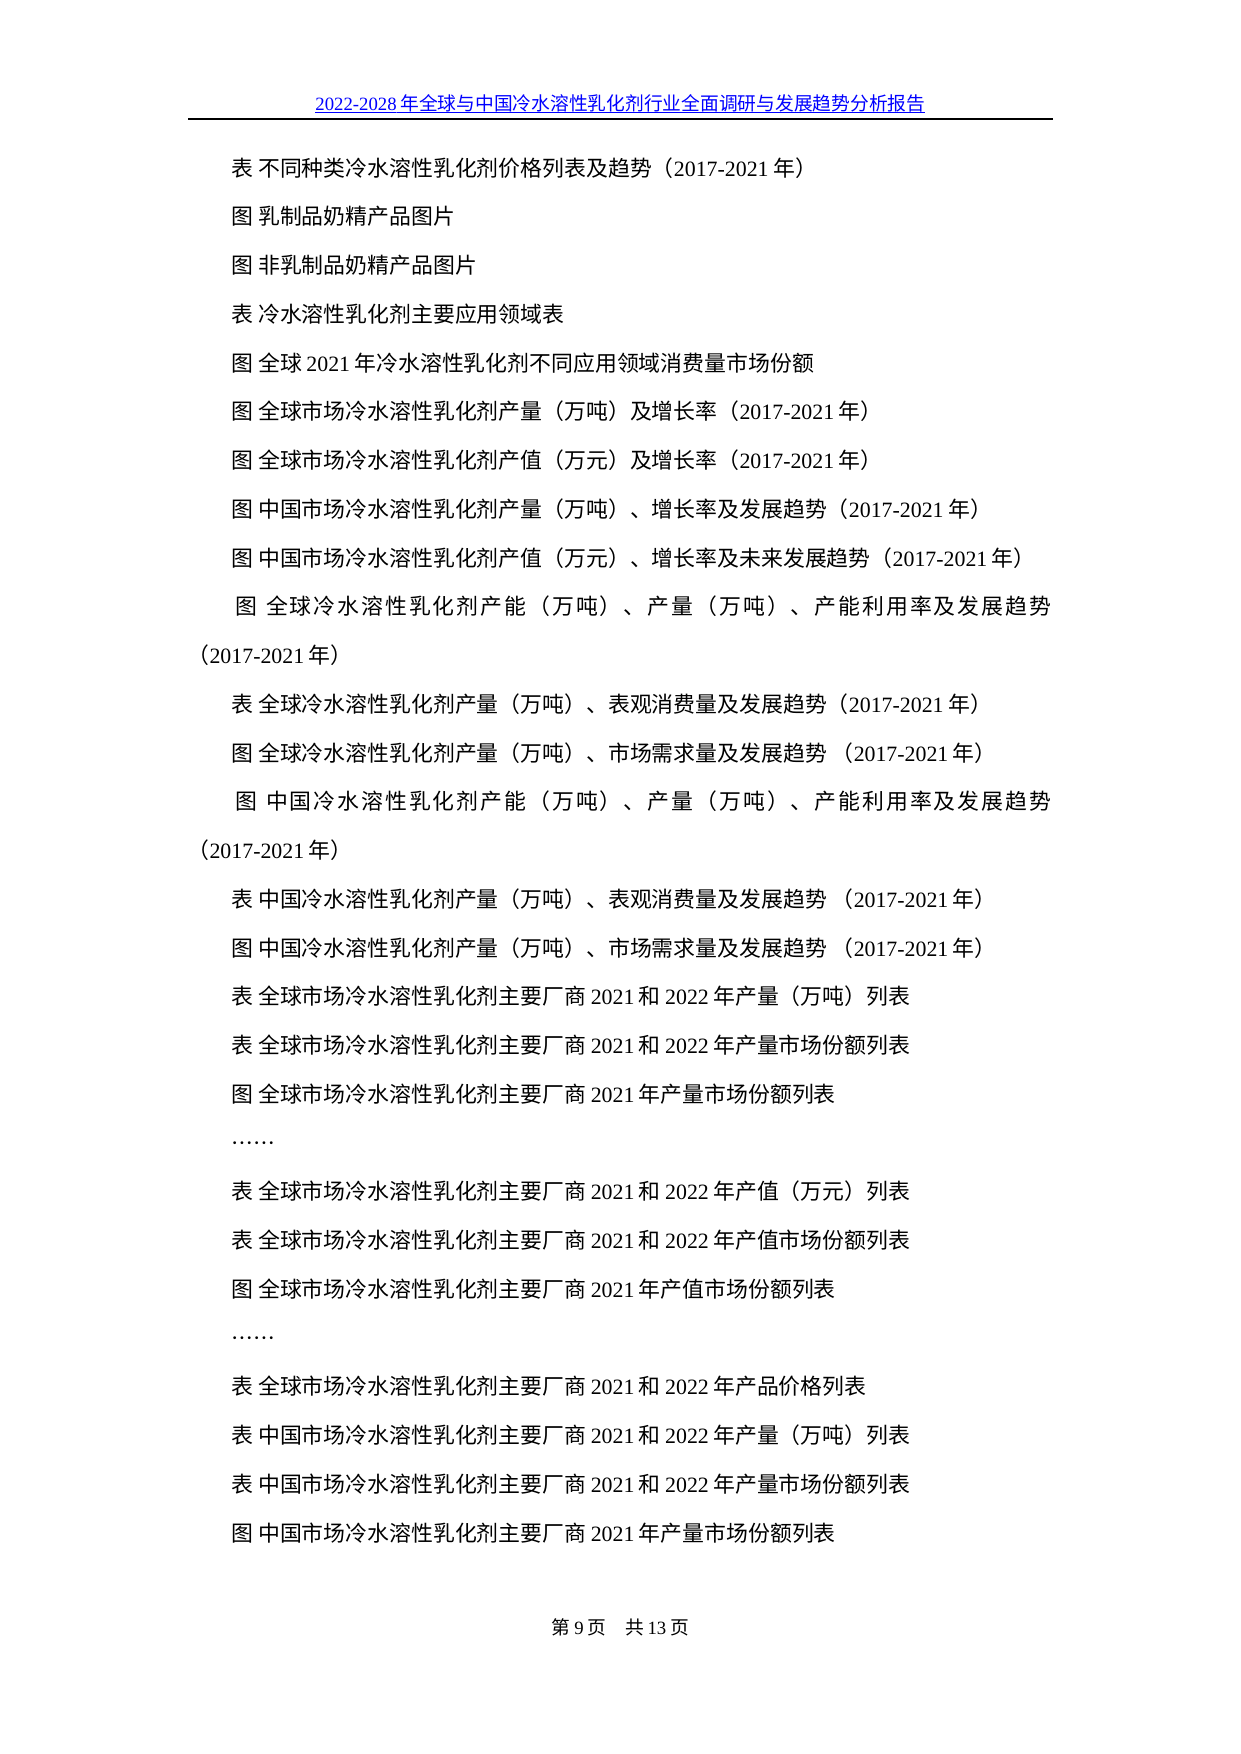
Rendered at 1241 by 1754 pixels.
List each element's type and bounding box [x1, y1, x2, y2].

text [187, 150, 1053, 1548]
